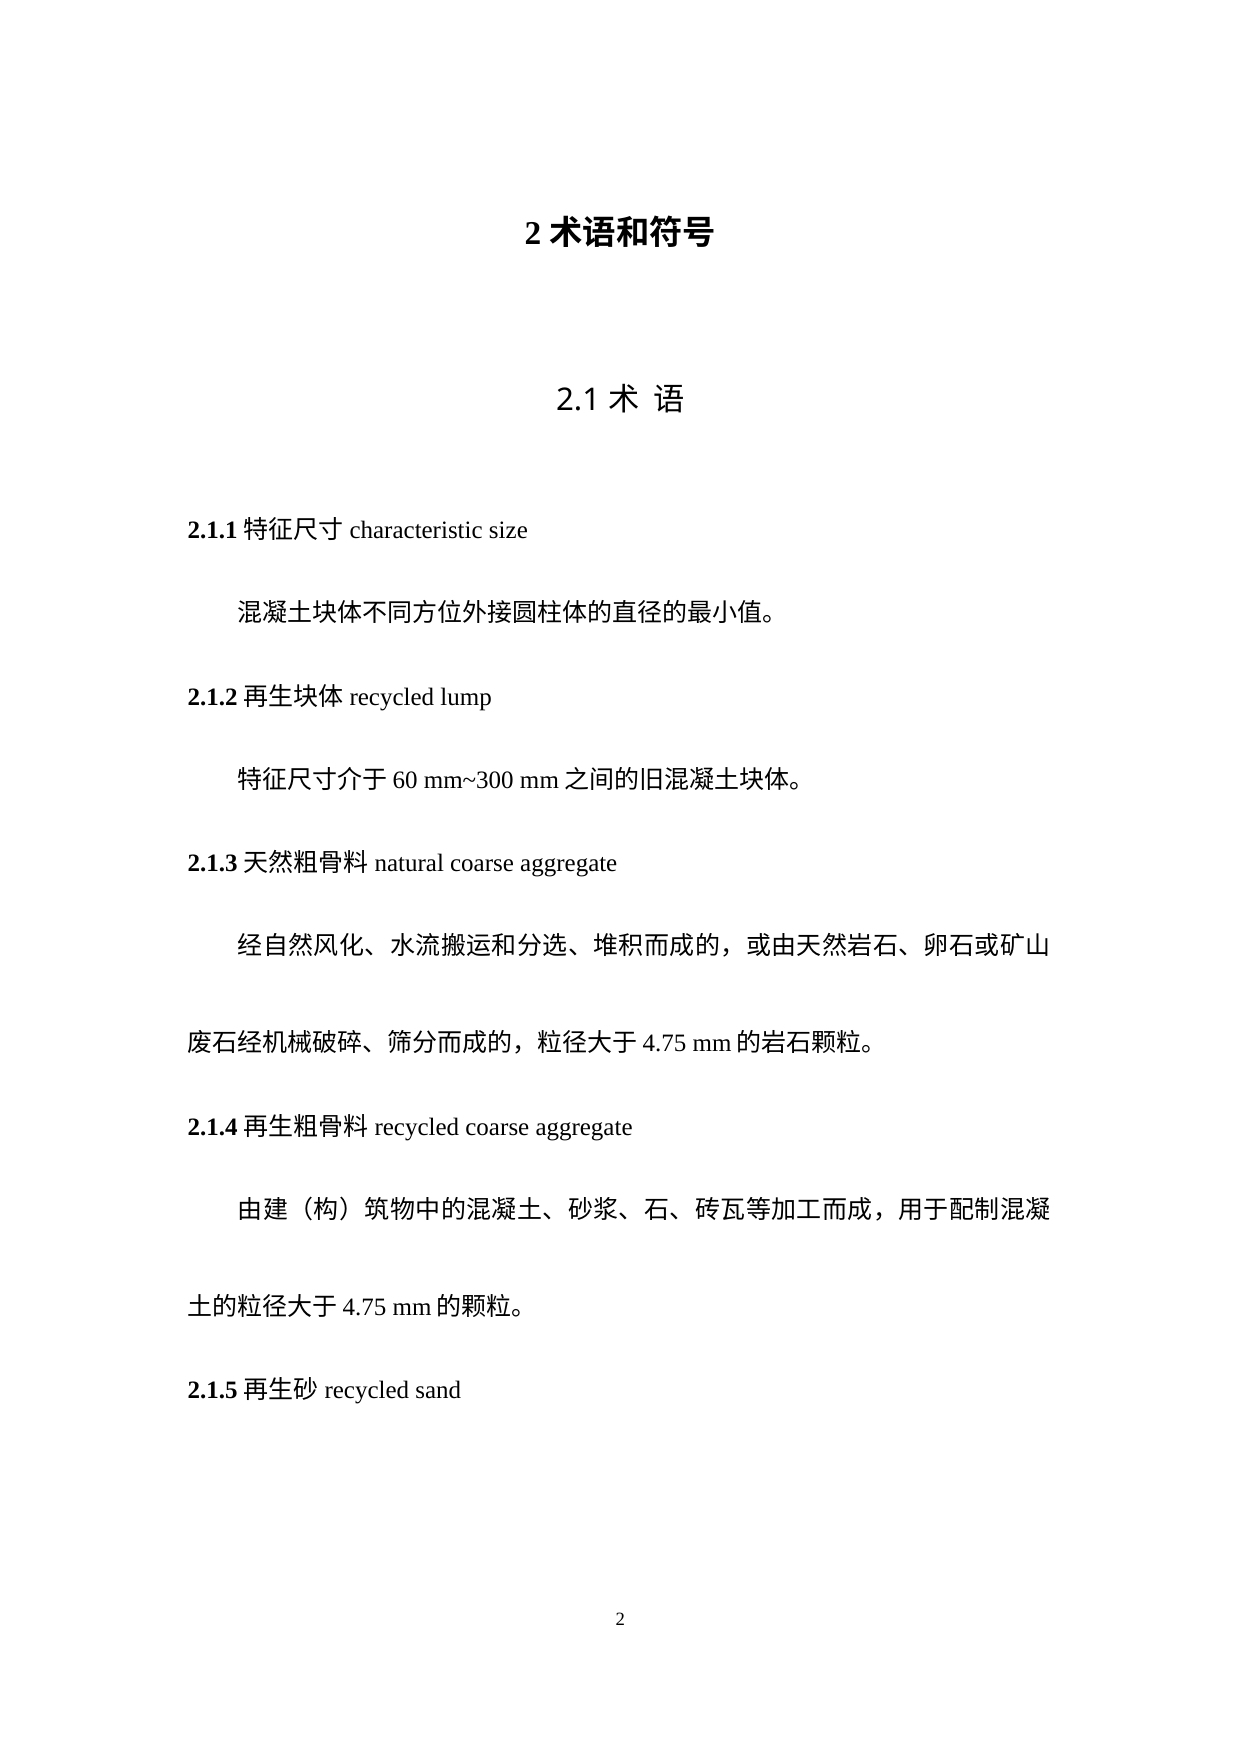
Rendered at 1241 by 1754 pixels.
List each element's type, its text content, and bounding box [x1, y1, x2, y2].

text 经自然风化、水流搬运和分选、堆积而成的，或由天然岩石、卵石或矿山废石经机械破碎、筛分而成的，粒径大于4.75 mm的岩石颗粒。 [187, 911, 1053, 1073]
text 混凝土块体不同方位外接圆柱体的直径的最小值。 [187, 578, 1053, 643]
text 由建（构）筑物中的混凝土、砂浆、石、砖瓦等加工而成，用于配制混凝土的粒径大于4.75 mm的颗粒。 [187, 1175, 1053, 1337]
text 2.1.2 再生块体 recycled lump [187, 662, 1053, 727]
text 2.1.5 再生砂 recycled sand [187, 1355, 1053, 1420]
subtitle 2 术语和符号 [187, 197, 1053, 262]
subtitle 2.1 术 语 [187, 365, 1053, 430]
text 特征尺寸介于60 mm~300 mm之间的旧混凝土块体。 [187, 745, 1053, 810]
text 2.1.4 再生粗骨料 recycled coarse aggregate [187, 1092, 1053, 1157]
text 2.1.3 天然粗骨料 natural coarse aggregate [187, 828, 1053, 893]
text 2.1.1 特征尺寸 characteristic size [187, 495, 1053, 560]
